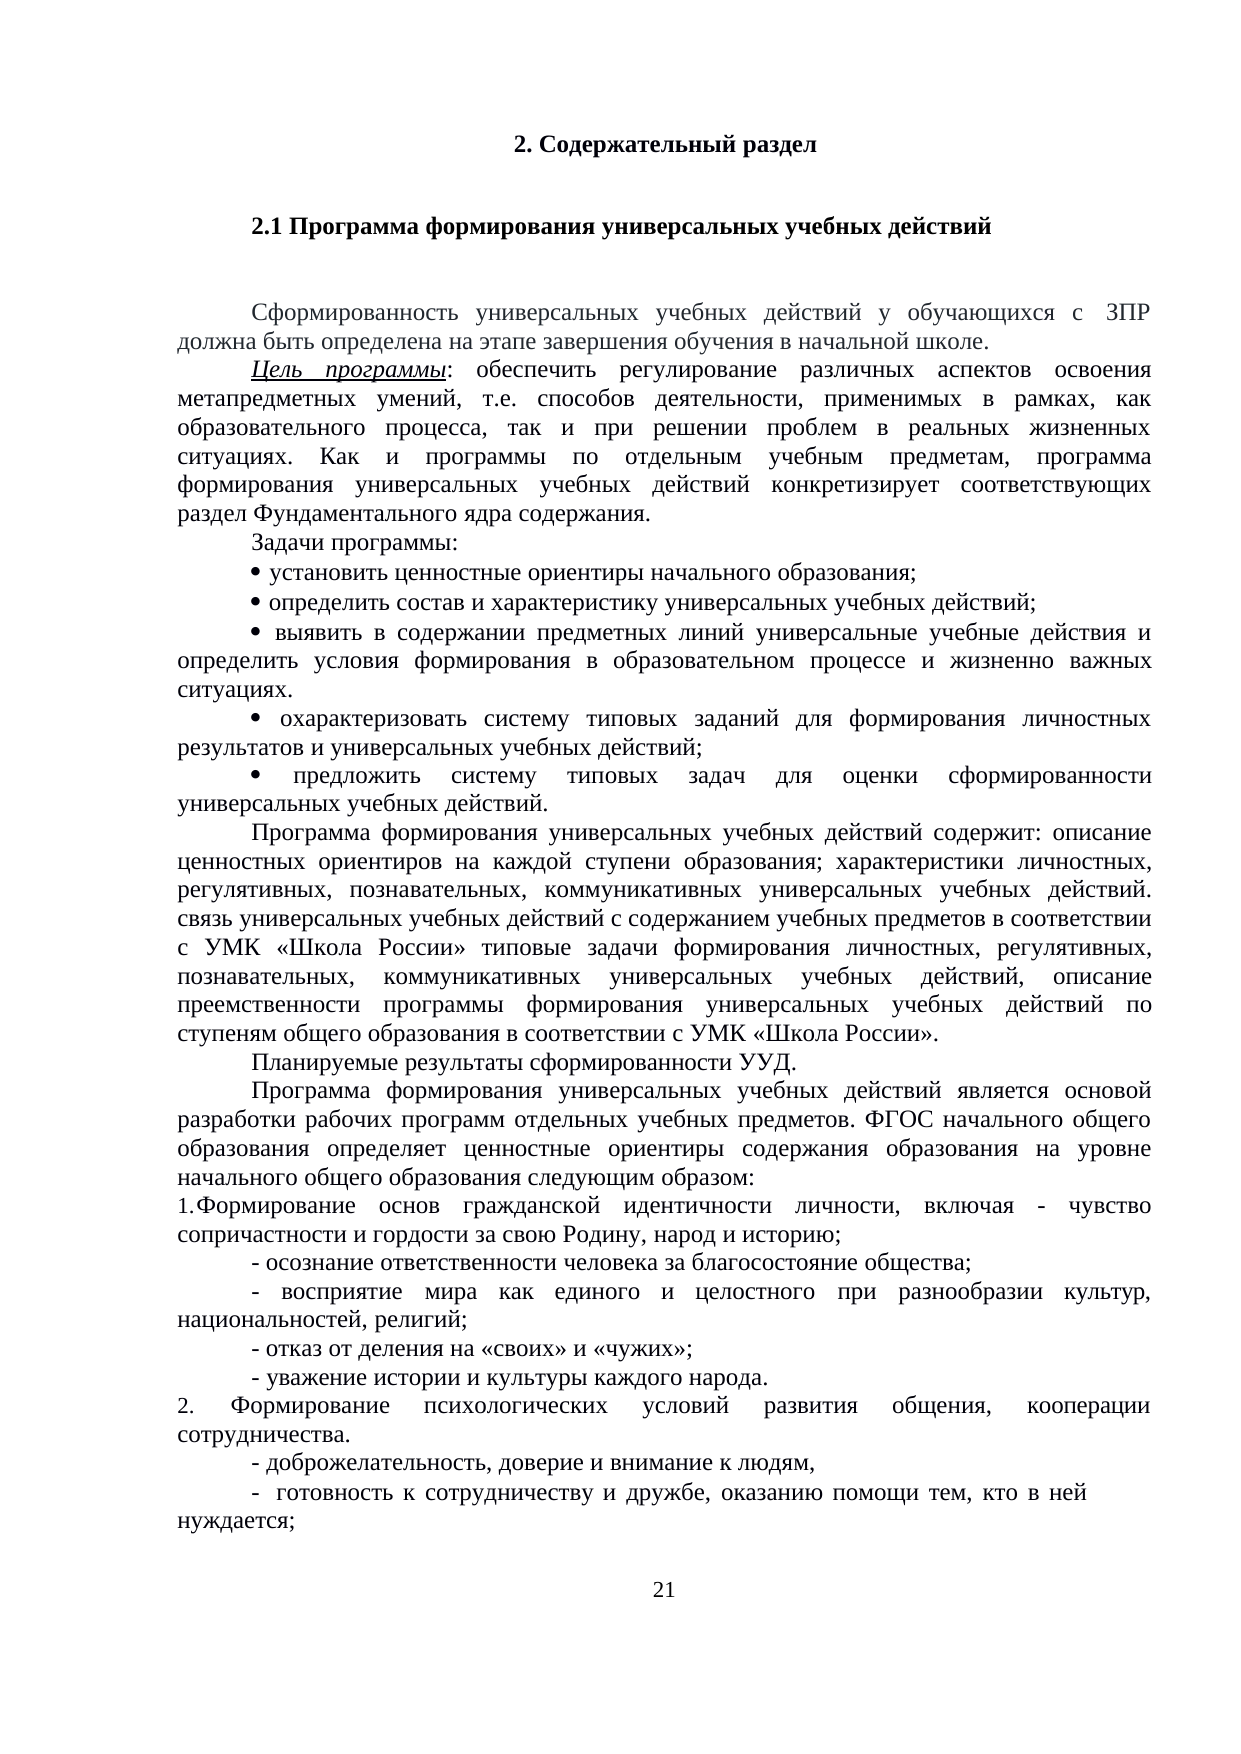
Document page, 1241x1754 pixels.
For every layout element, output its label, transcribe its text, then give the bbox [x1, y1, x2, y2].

list доброжелательность, доверие и внимание к людям, [251, 1448, 1207, 1477]
list отказ от деления на «своих» и «чужих»; [251, 1333, 1207, 1362]
text Цель программы: обеспечить регулирование различных аспектов освоения метапредметных умений, т.е. способов деятельности, применимых в рамках, как образовательного процесса, так и при решении проблем в реальных жизненных ситуациях. Как и программы по отдельным учебным предметам, программа формирования универсальных учебных действий конкретизирует соответствующих раздел Фундаментального ядра содержания. [177, 354, 1152, 527]
text Планируемые результаты сформированности УУД. [251, 1047, 1207, 1076]
list Программа формирования универсальных учебных действий [251, 211, 1207, 240]
list готовность к сотрудничеству и дружбе, оказанию помощи тем, кто в ней нуждается; [177, 1477, 1152, 1534]
text Программа формирования универсальных учебных действий содержит: описание ценностных ориентиров на каждой ступени образования; характеристики личностных, регулятивных, познавательных, коммуникативных универсальных учебных действий. связь универсальных учебных действий с содержанием учебных предметов в соответствии с УМК «Школа России» типовые задачи формирования личностных, регулятивных, познавательных, коммуникативных универсальных учебных действий, описание преемственности программы формирования универсальных учебных действий по ступеням общего образования в соответствии с УМК «Школа России». [177, 817, 1152, 1047]
list предложить систему типовых задач для оценки сформированности универсальных учебных действий. [177, 761, 1152, 817]
text Сформированность универсальных учебных действий у обучающихся с ЗПР должна быть определена на этапе завершения обучения в начальной школе. [177, 297, 1151, 354]
list Формирование психологических условий развития общения, кооперации сотрудничества. [177, 1391, 1151, 1447]
list определить состав и характеристику универсальных учебных действий; [251, 586, 1207, 617]
list уважение истории и культуры каждого народа. [251, 1362, 1207, 1391]
list восприятие мира как единого и целостного при разнообразии культур, национальностей, религий; [177, 1277, 1151, 1333]
text Программа формирования универсальных учебных действий является основой разработки рабочих программ отдельных учебных предметов. ФГОС начального общего образования определяет ценностные ориентиры содержания образования на уровне начального общего образования следующим образом: [177, 1076, 1152, 1191]
list установить ценностные ориентиры начального образования; [251, 556, 1207, 586]
list осознание ответственности человека за благосостояние общества; [251, 1248, 1207, 1276]
text Задачи программы: [251, 527, 1207, 556]
list охарактеризовать систему типовых заданий для формирования личностных результатов и универсальных учебных действий; [177, 703, 1151, 761]
list выявить в содержании предметных линий универсальные учебные действия и определить условия формирования в образовательном процессе и жизненно важных ситуациях. [177, 617, 1152, 703]
subtitle 2. Содержательный раздел [514, 129, 1207, 157]
list Формирование основ гражданской идентичности личности, включая - чувство сопричастности и гордости за свою Родину, народ и историю; [177, 1191, 1152, 1248]
